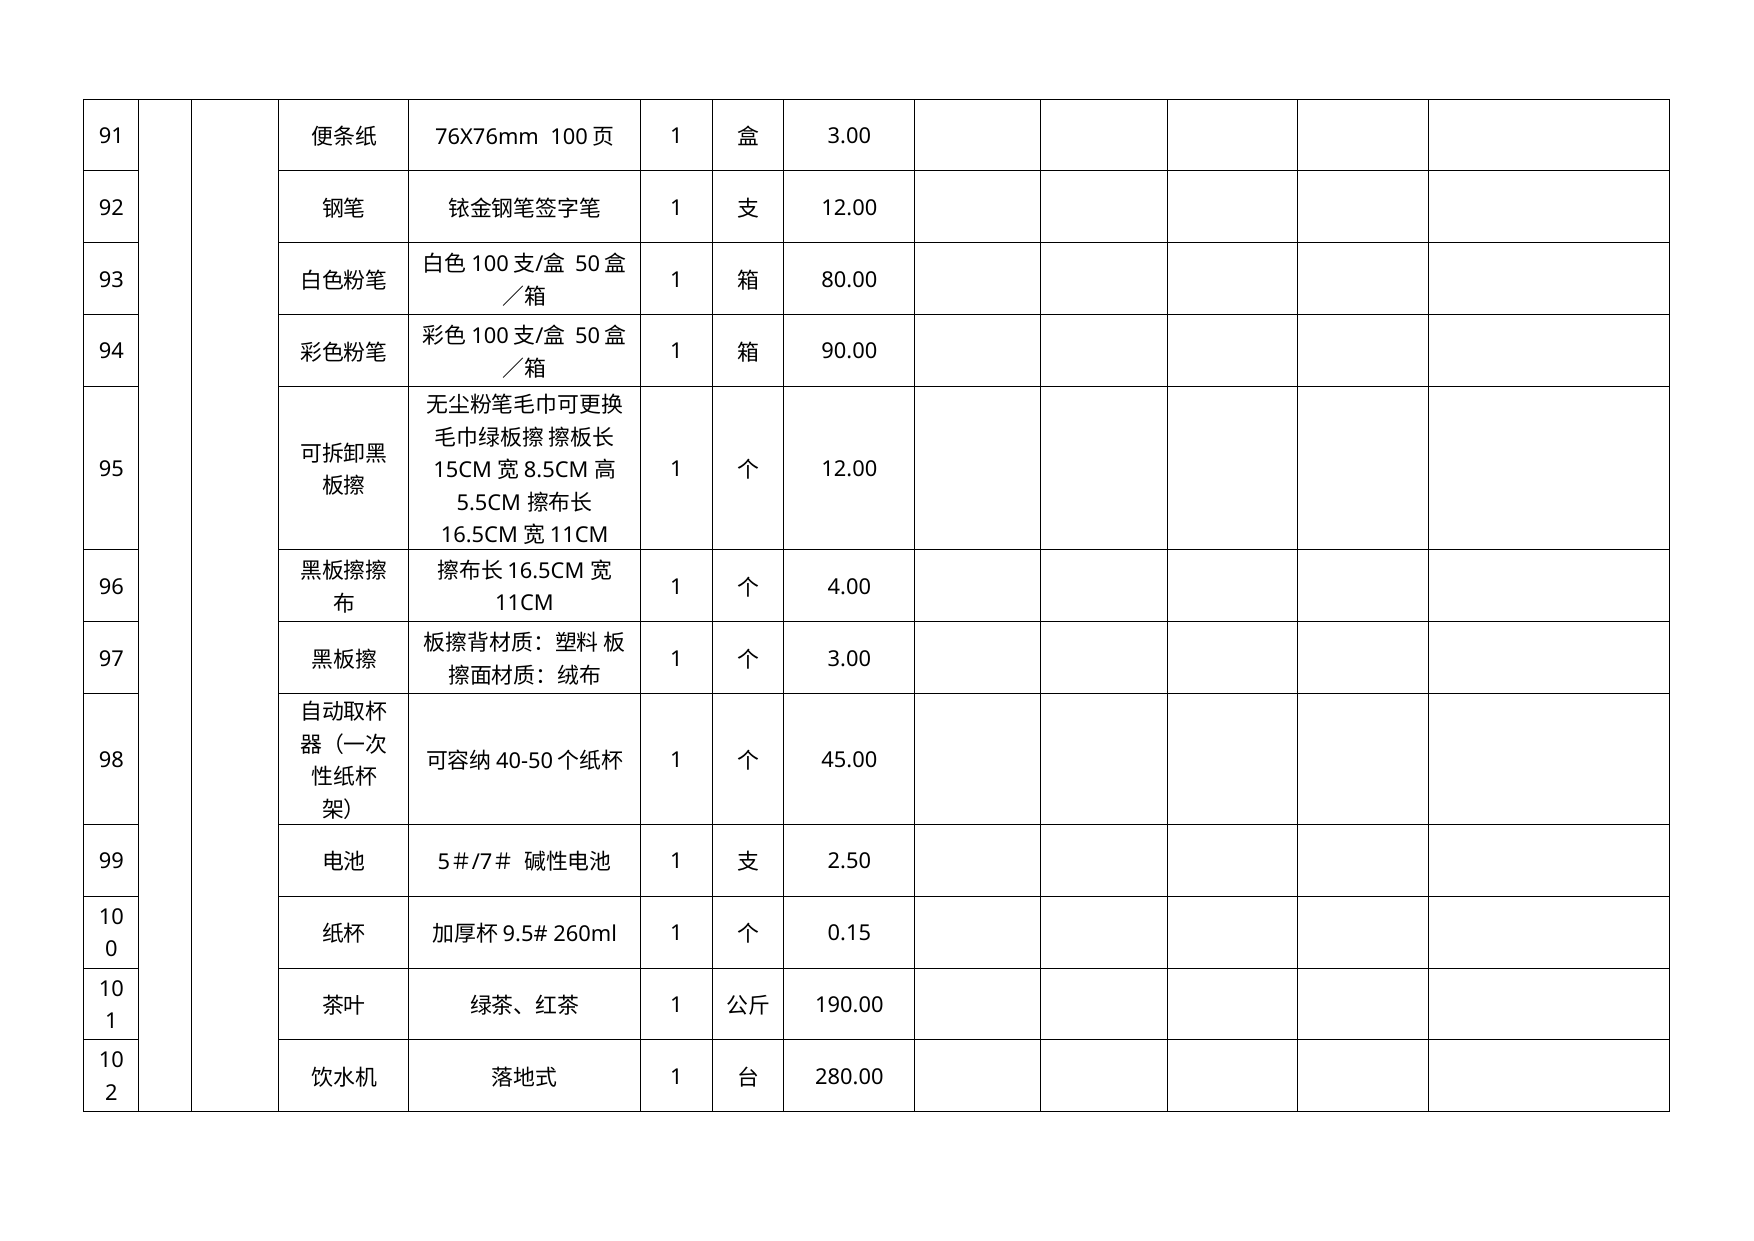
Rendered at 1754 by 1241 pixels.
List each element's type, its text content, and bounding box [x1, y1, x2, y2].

table_cell [1041, 550, 1167, 621]
table_cell [915, 622, 1040, 693]
table_cell 彩色粉笔 [279, 315, 408, 386]
table_cell 1 [641, 825, 712, 896]
table_cell [1041, 387, 1167, 549]
table_cell [1041, 694, 1167, 824]
table_cell [1041, 1040, 1167, 1111]
table_cell 90.00 [784, 315, 914, 386]
table_cell [1041, 315, 1167, 386]
table_cell 5＃/7＃ 碱性电池 [409, 825, 640, 896]
table_cell 个 [713, 622, 783, 693]
table_cell [1168, 100, 1297, 170]
table_cell 支 [713, 171, 783, 242]
table_cell [1429, 622, 1669, 693]
table_cell 1 [641, 969, 712, 1039]
table_cell 97 [84, 622, 138, 693]
table_cell 100 [84, 897, 138, 967]
table_cell 92 [84, 171, 138, 242]
table_cell [1168, 825, 1297, 896]
table_cell [1429, 171, 1669, 242]
table_cell 绿茶、红茶 [409, 969, 640, 1039]
table_cell 95 [84, 387, 138, 549]
table_cell 箱 [713, 315, 783, 386]
table_cell 擦布长16.5CM 宽11CM [409, 550, 640, 621]
table_cell 落地式 [409, 1040, 640, 1111]
table_cell 1 [641, 243, 712, 314]
table_cell 91 [84, 100, 138, 170]
table_cell [1041, 897, 1167, 967]
table_cell [1429, 897, 1669, 967]
table_cell 101 [84, 969, 138, 1039]
table_cell 99 [84, 825, 138, 896]
table_cell [1168, 387, 1297, 549]
table_cell [1041, 243, 1167, 314]
table_cell [1041, 825, 1167, 896]
table_cell 1 [641, 100, 712, 170]
table_cell 1 [641, 550, 712, 621]
table_cell 190.00 [784, 969, 914, 1039]
table_cell 台 [713, 1040, 783, 1111]
table_cell [915, 969, 1040, 1039]
table_cell 可拆卸黑板擦 [279, 387, 408, 549]
table_cell [1298, 1040, 1428, 1111]
table_cell 3.00 [784, 100, 914, 170]
table_cell 个 [713, 694, 783, 824]
table_cell 公斤 [713, 969, 783, 1039]
table_cell [1041, 171, 1167, 242]
table_cell 45.00 [784, 694, 914, 824]
table_cell [1429, 694, 1669, 824]
table_cell 4.00 [784, 550, 914, 621]
table_cell [1298, 825, 1428, 896]
table_cell [1168, 1040, 1297, 1111]
table_cell 盒 [713, 100, 783, 170]
table_cell 纸杯 [279, 897, 408, 967]
table_cell [1429, 825, 1669, 896]
table_cell 80.00 [784, 243, 914, 314]
table_cell [1168, 550, 1297, 621]
table_cell [1041, 622, 1167, 693]
table_cell 2.50 [784, 825, 914, 896]
table_cell [1298, 315, 1428, 386]
table_cell [1168, 171, 1297, 242]
table_cell 自动取杯器（一次性纸杯架） [279, 694, 408, 824]
table_cell 便条纸 [279, 100, 408, 170]
table_cell 茶叶 [279, 969, 408, 1039]
table_cell 加厚杯 9.5# 260ml [409, 897, 640, 967]
table_cell 1 [641, 315, 712, 386]
table_cell 102 [84, 1040, 138, 1111]
table_cell [915, 825, 1040, 896]
table_cell 76X76mm 100页 [409, 100, 640, 170]
table_cell 个 [713, 387, 783, 549]
table_cell 12.00 [784, 171, 914, 242]
table_cell [1298, 550, 1428, 621]
table_cell 280.00 [784, 1040, 914, 1111]
table_cell 1 [641, 171, 712, 242]
table_cell 可容纳40-50个纸杯 [409, 694, 640, 824]
table_cell 钢笔 [279, 171, 408, 242]
table_cell [1041, 969, 1167, 1039]
table_cell [1429, 100, 1669, 170]
table_cell [1168, 622, 1297, 693]
table_cell [1429, 315, 1669, 386]
table_cell 彩色 100支/盒 50盒∕箱 [409, 315, 640, 386]
table_cell [1429, 1040, 1669, 1111]
table_cell [915, 1040, 1040, 1111]
table_cell [1168, 243, 1297, 314]
table_cell 12.00 [784, 387, 914, 549]
table_cell [1429, 387, 1669, 549]
table_cell [1429, 243, 1669, 314]
table_cell 1 [641, 387, 712, 549]
table_cell [915, 550, 1040, 621]
table_cell 个 [713, 897, 783, 967]
table_cell 电池 [279, 825, 408, 896]
table_cell 板擦背材质：塑料 板擦面材质：绒布 [409, 622, 640, 693]
table_cell [915, 100, 1040, 170]
table_cell 无尘粉笔毛巾可更换毛巾绿板擦 擦板长15CM 宽8.5CM 高5.5CM 擦布长16.5CM 宽11CM [409, 387, 640, 549]
table_cell [915, 315, 1040, 386]
table_cell 3.00 [784, 622, 914, 693]
table_cell 94 [84, 315, 138, 386]
table_cell 白色粉笔 [279, 243, 408, 314]
table_cell 个 [713, 550, 783, 621]
table_cell 支 [713, 825, 783, 896]
table_cell [1298, 622, 1428, 693]
table_cell [915, 897, 1040, 967]
table_cell 饮水机 [279, 1040, 408, 1111]
table_cell 铱金钢笔签字笔 [409, 171, 640, 242]
table_cell 96 [84, 550, 138, 621]
table_cell [1298, 243, 1428, 314]
table_cell 93 [84, 243, 138, 314]
table_cell [1298, 694, 1428, 824]
table_cell 1 [641, 1040, 712, 1111]
table_cell [1298, 171, 1428, 242]
table_cell 1 [641, 694, 712, 824]
table_cell [1298, 100, 1428, 170]
table_cell 箱 [713, 243, 783, 314]
table_cell [1168, 694, 1297, 824]
table_cell [1168, 897, 1297, 967]
table_cell [915, 387, 1040, 549]
table_cell [1298, 969, 1428, 1039]
table_cell 98 [84, 694, 138, 824]
table_cell 白色 100支/盒 50盒∕箱 [409, 243, 640, 314]
table_cell 0.15 [784, 897, 914, 967]
table_cell [1429, 969, 1669, 1039]
table_cell 1 [641, 897, 712, 967]
table_cell [1429, 550, 1669, 621]
table_cell [1168, 969, 1297, 1039]
table_cell [915, 171, 1040, 242]
table_cell [915, 243, 1040, 314]
table_cell 黑板擦 [279, 622, 408, 693]
table_cell 1 [641, 622, 712, 693]
table_cell [1041, 100, 1167, 170]
table_cell [1298, 387, 1428, 549]
table_cell [1168, 315, 1297, 386]
table_cell [915, 694, 1040, 824]
table_cell [1298, 897, 1428, 967]
table_cell 黑板擦擦布 [279, 550, 408, 621]
